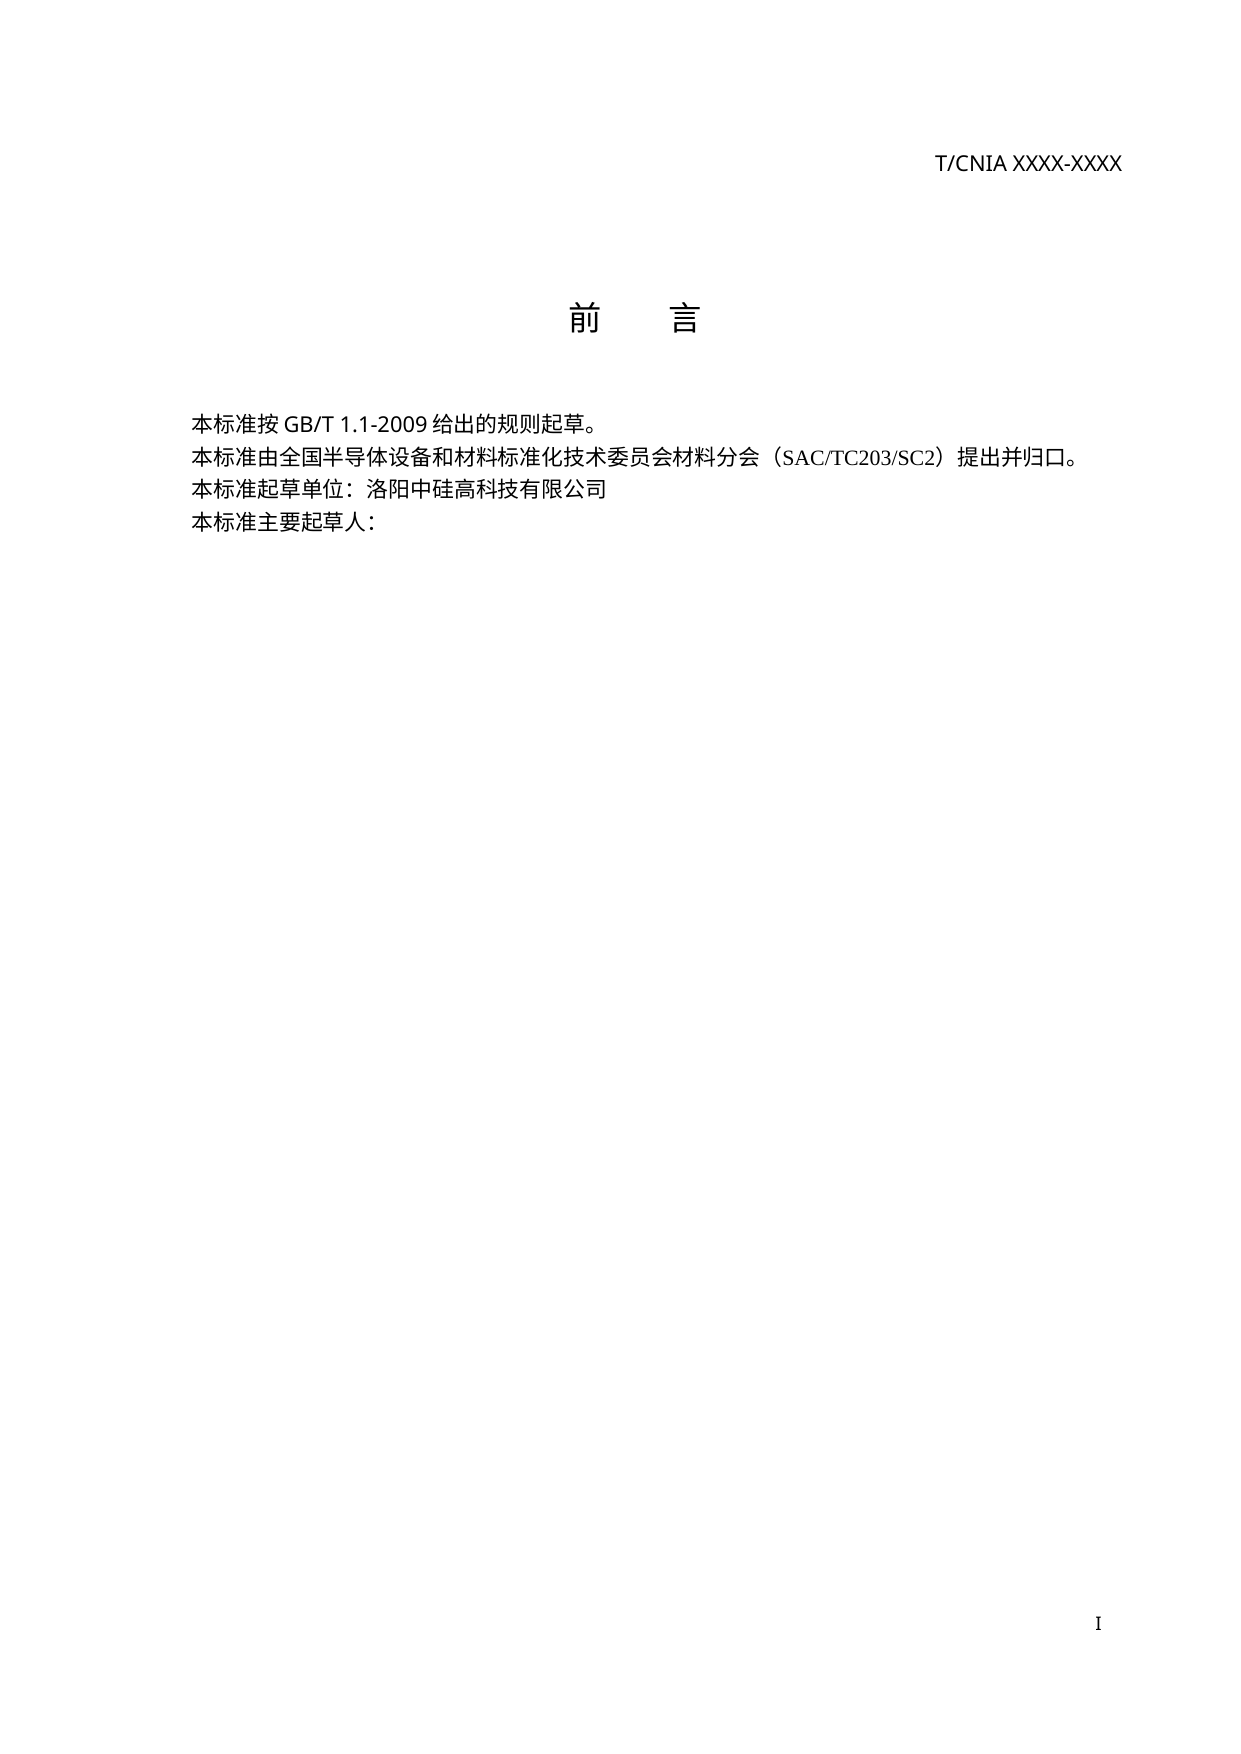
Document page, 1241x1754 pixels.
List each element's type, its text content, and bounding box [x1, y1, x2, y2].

text 本标准起草单位：洛阳中硅高科技有限公司 [148, 472, 1122, 504]
text 本标准由全国半导体设备和材料标准化技术委员会材料分会（SAC/TC203/SC2）提出并归口。 [148, 439, 1122, 472]
text 前 言 [148, 283, 1122, 348]
text 本标准主要起草人： [148, 504, 1122, 537]
text 本标准按GB/T 1.1-2009给出的规则起草。 [148, 407, 1122, 439]
